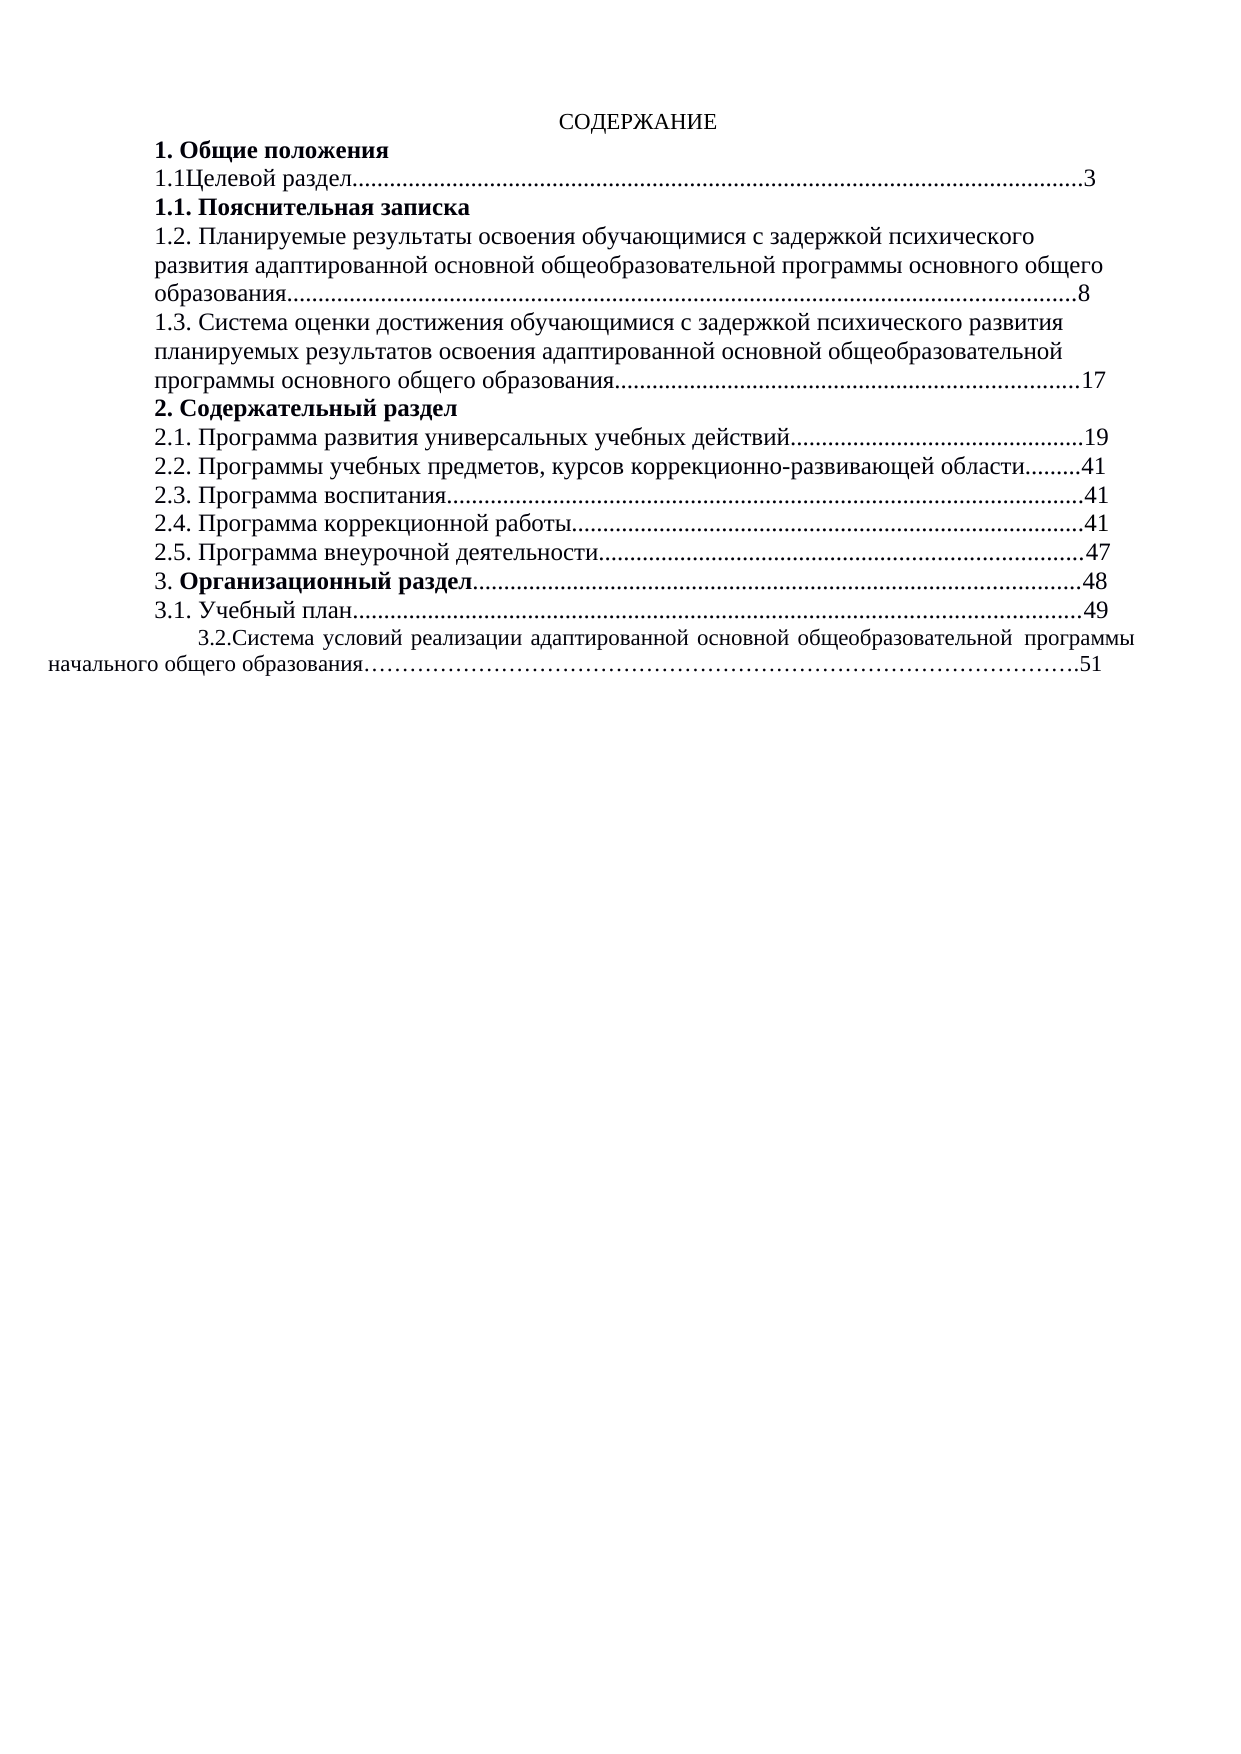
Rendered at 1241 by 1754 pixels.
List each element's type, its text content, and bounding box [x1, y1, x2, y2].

text СОДЕРЖАНИЕ [48, 108, 1228, 135]
